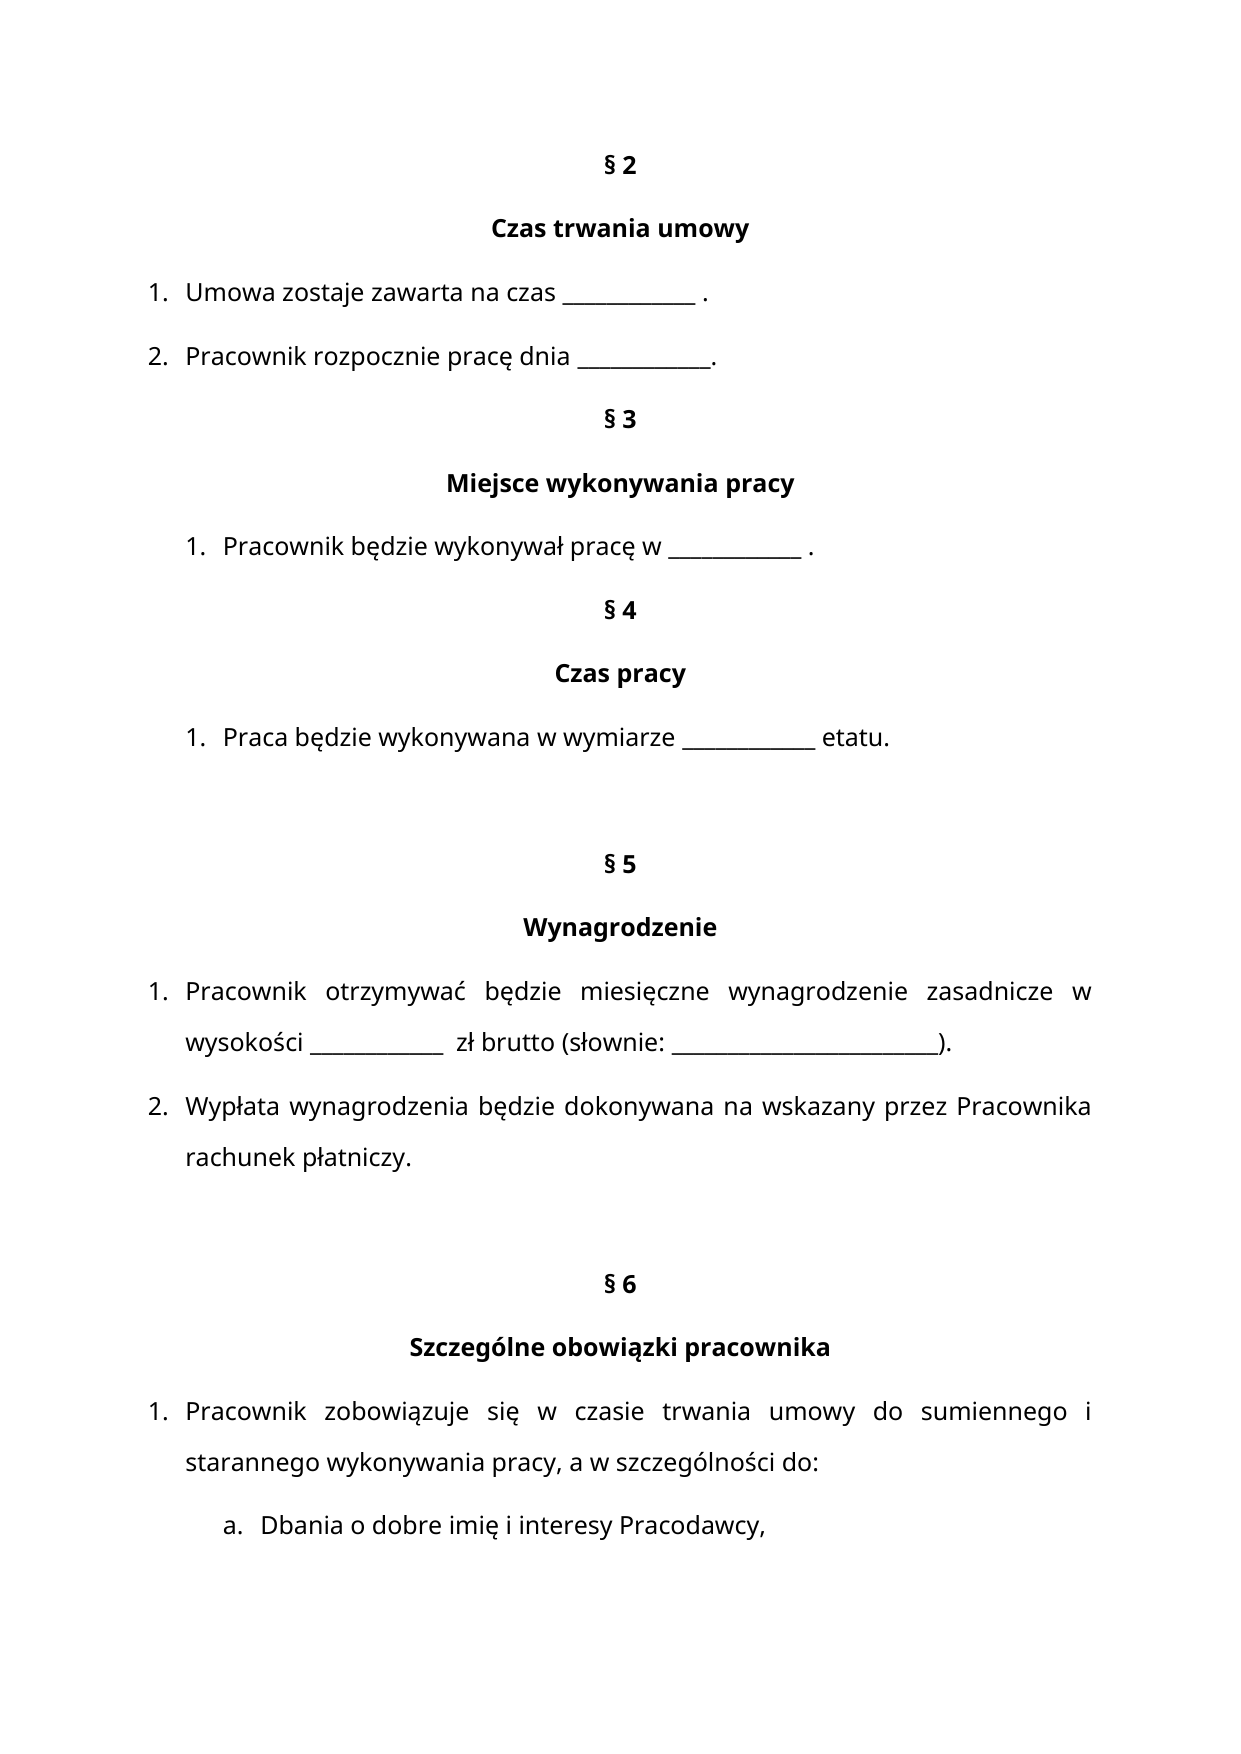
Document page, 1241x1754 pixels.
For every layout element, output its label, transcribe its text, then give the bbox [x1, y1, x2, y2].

text § 4 [148, 592, 1093, 626]
text Czas trwania umowy [148, 211, 1093, 245]
list Wypłata wynagrodzenia będzie dokonywana na wskazany przez Pracownika rachunek płatniczy. [148, 1088, 1093, 1173]
text Czas pracy [148, 656, 1093, 690]
list Umowa zostaje zawarta na czas ____________ . [148, 275, 1093, 309]
list Pracownik zobowiązuje się w czasie trwania umowy do sumiennego i starannego wykonywania pracy, a w szczególności do: [148, 1393, 1093, 1478]
list Pracownik będzie wykonywał pracę w ____________ . [185, 529, 1093, 563]
list Pracownik otrzymywać będzie miesięczne wynagrodzenie zasadnicze w wysokości ____________ zł brutto (słownie: ________________________). [148, 974, 1093, 1059]
text Miejsce wykonywania pracy [148, 465, 1093, 499]
text Szczególne obowiązki pracownika [148, 1330, 1093, 1364]
text § 6 [148, 1266, 1093, 1300]
text § 3 [148, 402, 1093, 436]
text § 2 [148, 148, 1093, 182]
list Praca będzie wykonywana w wymiarze ____________ etatu. [185, 719, 1093, 753]
list Dbania o dobre imię i interesy Pracodawcy, [223, 1508, 1093, 1542]
text § 5 [148, 847, 1093, 881]
list Pracownik rozpocznie pracę dnia ____________. [148, 338, 1093, 372]
text Wynagrodzenie [148, 910, 1093, 944]
